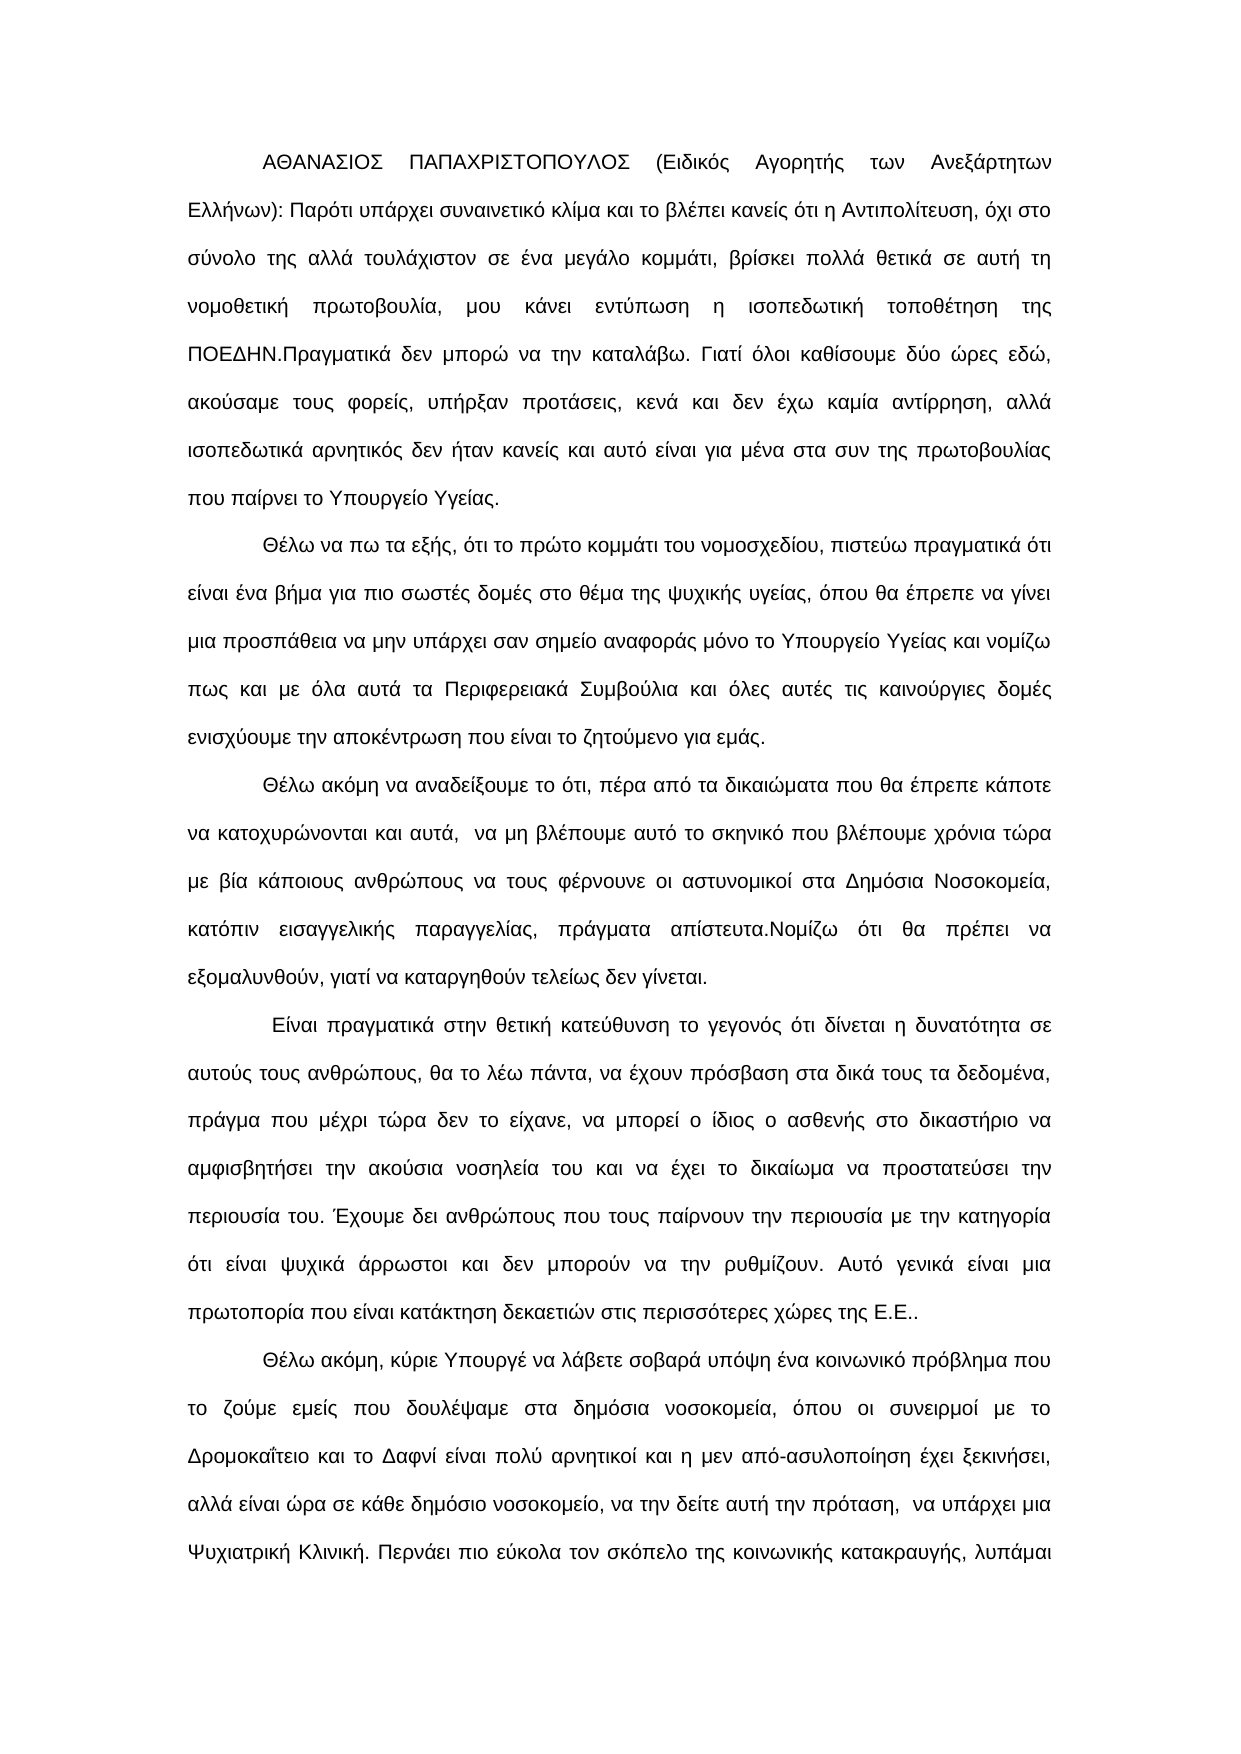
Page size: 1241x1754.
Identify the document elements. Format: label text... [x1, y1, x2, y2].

text Είναι πραγματικά στην θετική κατεύθυνση το γεγονός ότι δίνεται η δυνατότητα σε αυτούς τους ανθρώπους, θα το λέω πάντα, να έχουν πρόσβαση στα δικά τους τα δεδομένα, πράγμα που μέχρι τώρα δεν το είχανε, να μπορεί ο ίδιος ο ασθενής στο δικαστήριο να αμφισβητήσει την ακούσια νοσηλεία του και να έχει το δικαίωμα να προστατεύσει την περιουσία του. Έχουμε δει ανθρώπους που τους παίρνουν την περιουσία με την κατηγορία ότι είναι ψυχικά άρρωστοι και δεν μπορούν να την ρυθμίζουν. Αυτό γενικά είναι μια πρωτοπορία που είναι κατάκτηση δεκαετιών στις περισσότερες χώρες της Ε.Ε.. [187, 1012, 1053, 1324]
text Θέλω να πω τα εξής, ότι το πρώτο κομμάτι του νομοσχεδίου, πιστεύω πραγματικά ότι είναι ένα βήμα για πιο σωστές δομές στο θέμα της ψυχικής υγείας, όπου θα έπρεπε να γίνει μια προσπάθεια να μην υπάρχει σαν σημείο αναφοράς μόνο το Υπουργείο Υγείας και νομίζω πως και με όλα αυτά τα Περιφερειακά Συμβούλια και όλες αυτές τις καινούργιες δομές ενισχύουμε την αποκέντρωση που είναι το ζητούμενο για εμάς. [187, 533, 1053, 749]
text Θέλω ακόμη να αναδείξουμε το ότι, πέρα από τα δικαιώματα που θα έπρεπε κάποτε να κατοχυρώνονται και αυτά, να μη βλέπουμε αυτό το σκηνικό που βλέπουμε χρόνια τώρα με βία κάποιους ανθρώπους να τους φέρνουνε οι αστυνομικοί στα Δημόσια Νοσοκομεία, κατόπιν εισαγγελικής παραγγελίας, πράγματα απίστευτα.Νομίζω ότι θα πρέπει να εξομαλυνθούν, γιατί να καταργηθούν τελείως δεν γίνεται. [187, 773, 1053, 988]
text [187, 1348, 1053, 1563]
text ΑΘΑΝΑΣΙΟΣ ΠΑΠΑΧΡΙΣΤΟΠΟΥΛΟΣ (Ειδικός Αγορητής των Ανεξάρτητων Ελλήνων): Παρότι υπάρχει συναινετικό κλίμα και το βλέπει κανείς ότι η Αντιπολίτευση, όχι στο σύνολο της αλλά τουλάχιστον σε ένα μεγάλο κομμάτι, βρίσκει πολλά θετικά σε αυτή τη νομοθετική πρωτοβουλία, μου κάνει εντύπωση η ισοπεδωτική τοποθέτηση της ΠΟΕΔΗΝ.Πραγματικά δεν μπορώ να την καταλάβω. Γιατί όλοι καθίσουμε δύο ώρες εδώ, ακούσαμε τους φορείς, υπήρξαν προτάσεις, κενά και δεν έχω καμία αντίρρηση, αλλά ισοπεδωτικά αρνητικός δεν ήταν κανείς και αυτό είναι για μένα στα συν της πρωτοβουλίας που παίρνει το Υπουργείο Υγείας. [187, 150, 1053, 509]
